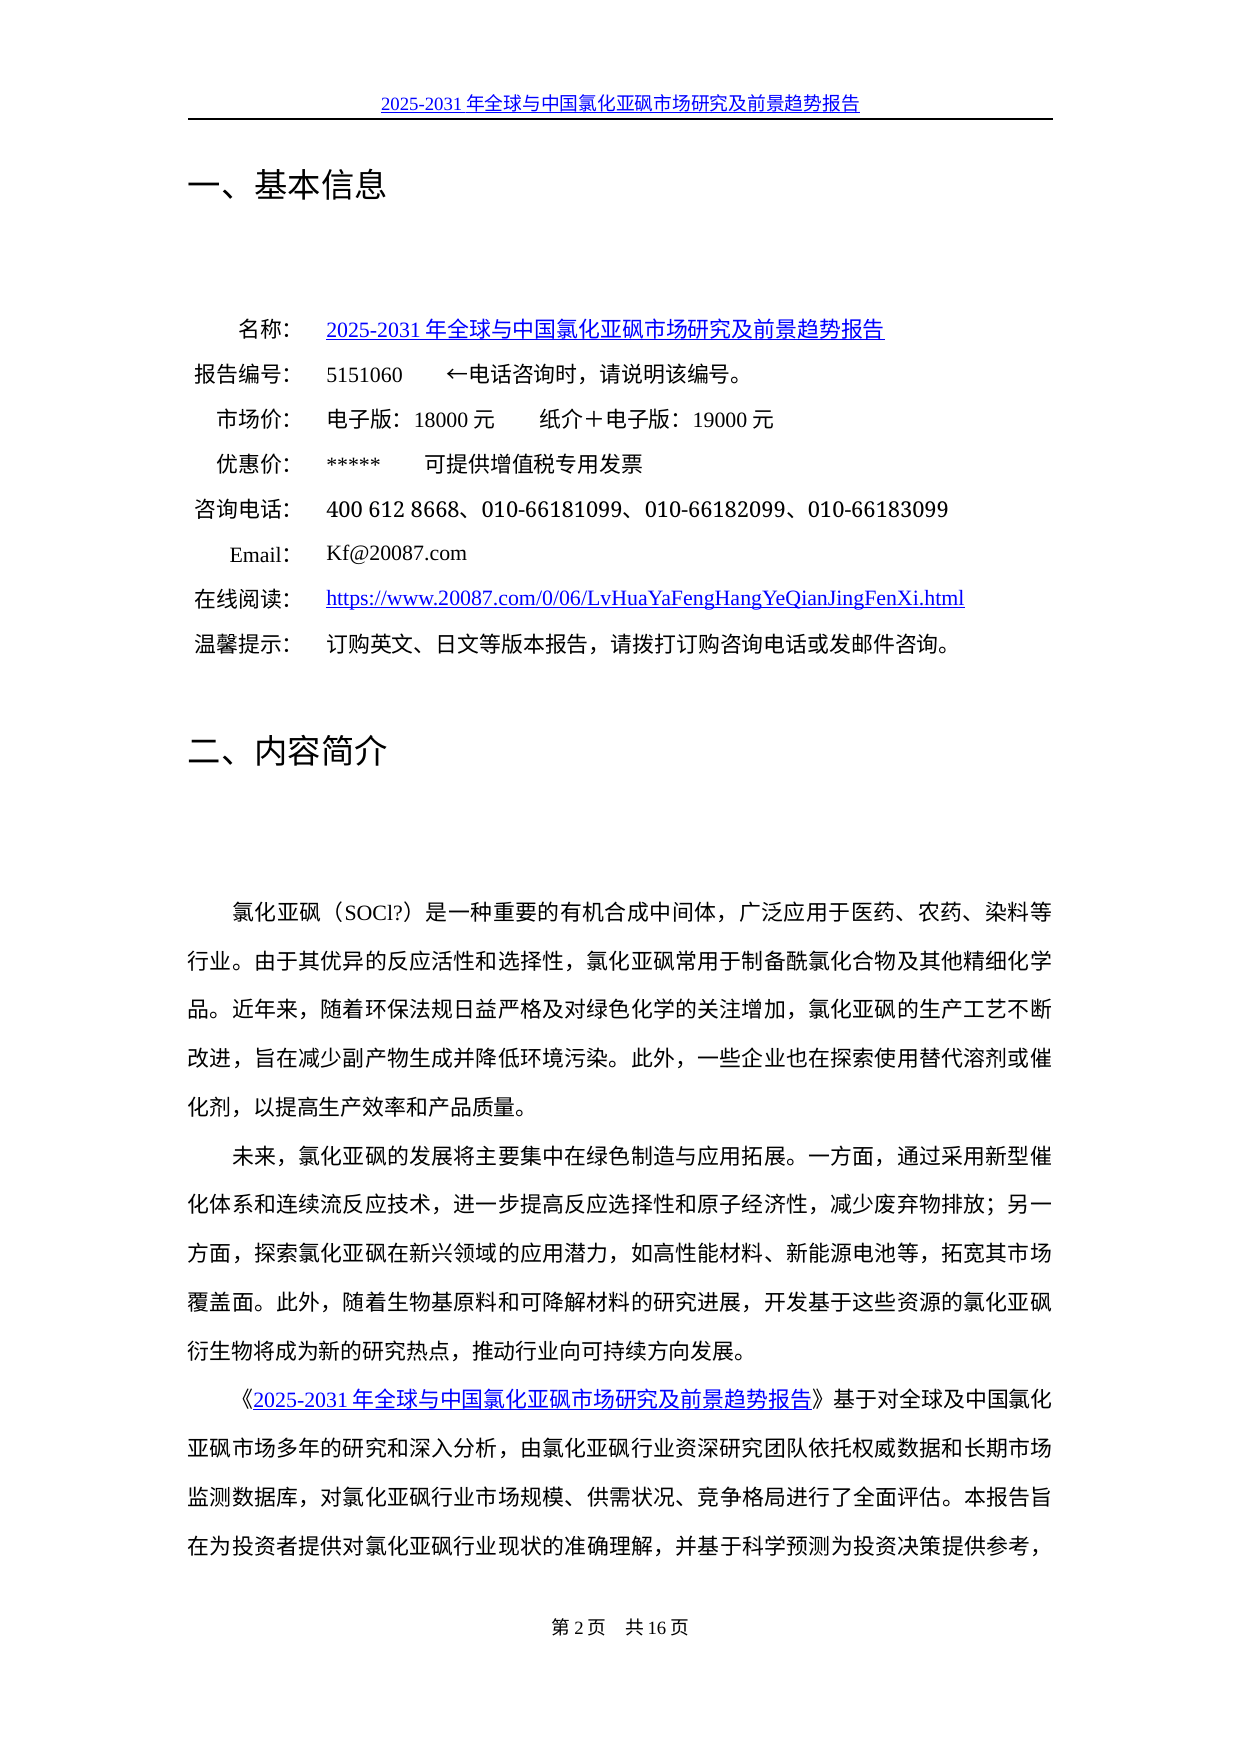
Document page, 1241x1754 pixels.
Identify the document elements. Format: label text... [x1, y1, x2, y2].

table_header 名称： [167, 312, 315, 357]
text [187, 894, 1053, 1561]
table_cell 温馨提示： [167, 627, 315, 672]
table_cell 5151060 ←电话咨询时，请说明该编号。 [315, 357, 1073, 402]
table_cell 400 612 8668、010-66181099、010-66182099、010-66183099 [315, 492, 1073, 537]
table_header 2025-2031年全球与中国氯化亚砜市场研究及前景趋势报告 [315, 312, 1073, 357]
table_cell 订购英文、日文等版本报告，请拨打订购咨询电话或发邮件咨询。 [315, 627, 1073, 672]
table_cell [315, 582, 1073, 627]
table_cell ***** 可提供增值税专用发票 [315, 447, 1073, 492]
table_cell Email： [167, 537, 315, 582]
table_cell 在线阅读： [167, 582, 315, 627]
table_cell 报告编号： [167, 357, 315, 402]
title 二、内容简介 [187, 717, 1053, 782]
title 一、基本信息 [187, 150, 1053, 215]
table_cell 优惠价： [167, 447, 315, 492]
table_cell 市场价： [167, 402, 315, 447]
table_cell Kf@20087.com [315, 537, 1073, 582]
table_cell 咨询电话： [167, 492, 315, 537]
table_cell 电子版：18000 元 纸介＋电子版：19000 元 [315, 402, 1073, 447]
